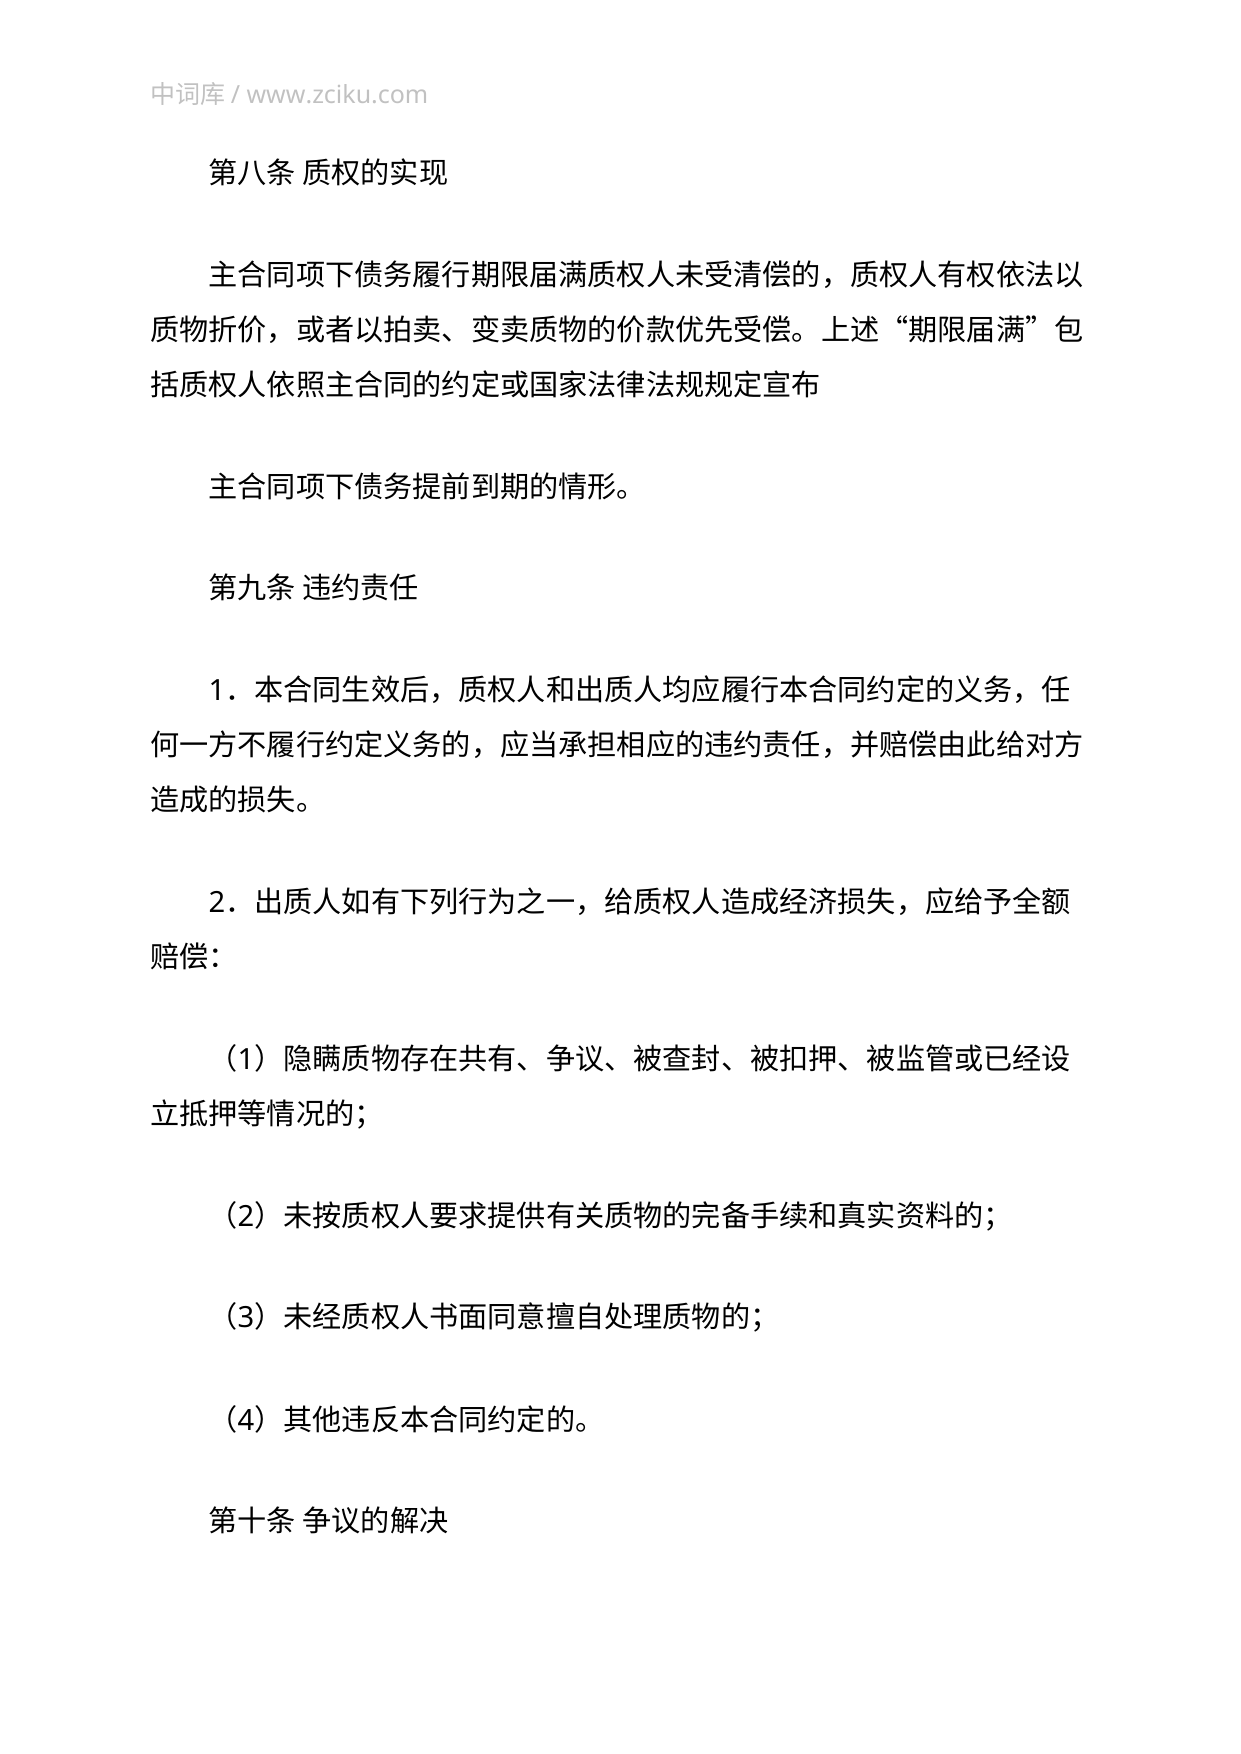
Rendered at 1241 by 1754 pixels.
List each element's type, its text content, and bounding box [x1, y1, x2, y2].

text （1）隐瞒质物存在共有、争议、被查封、被扣押、被监管或已经设立抵押等情况的； [150, 1035, 1090, 1133]
text 主合同项下债务履行期限届满质权人未受清偿的，质权人有权依法以质物折价，或者以拍卖、变卖质物的价款优先受偿。上述“期限届满”包括质权人依照主合同的约定或国家法律法规规定宣布 [150, 252, 1090, 404]
text （4）其他违反本合同约定的。 [150, 1396, 1090, 1438]
text （2）未按质权人要求提供有关质物的完备手续和真实资料的； [150, 1192, 1090, 1234]
text 第十条 争议的解决 [150, 1498, 1090, 1540]
text 第九条 违约责任 [150, 565, 1090, 607]
text 1．本合同生效后，质权人和出质人均应履行本合同约定的义务，任何一方不履行约定义务的，应当承担相应的违约责任，并赔偿由此给对方造成的损失。 [150, 667, 1090, 819]
text 主合同项下债务提前到期的情形。 [150, 463, 1090, 506]
text 第八条 质权的实现 [150, 150, 1090, 192]
text （3）未经质权人书面同意擅自处理质物的； [150, 1294, 1090, 1336]
text 2．出质人如有下列行为之一，给质权人造成经济损失，应给予全额赔偿： [150, 878, 1090, 976]
